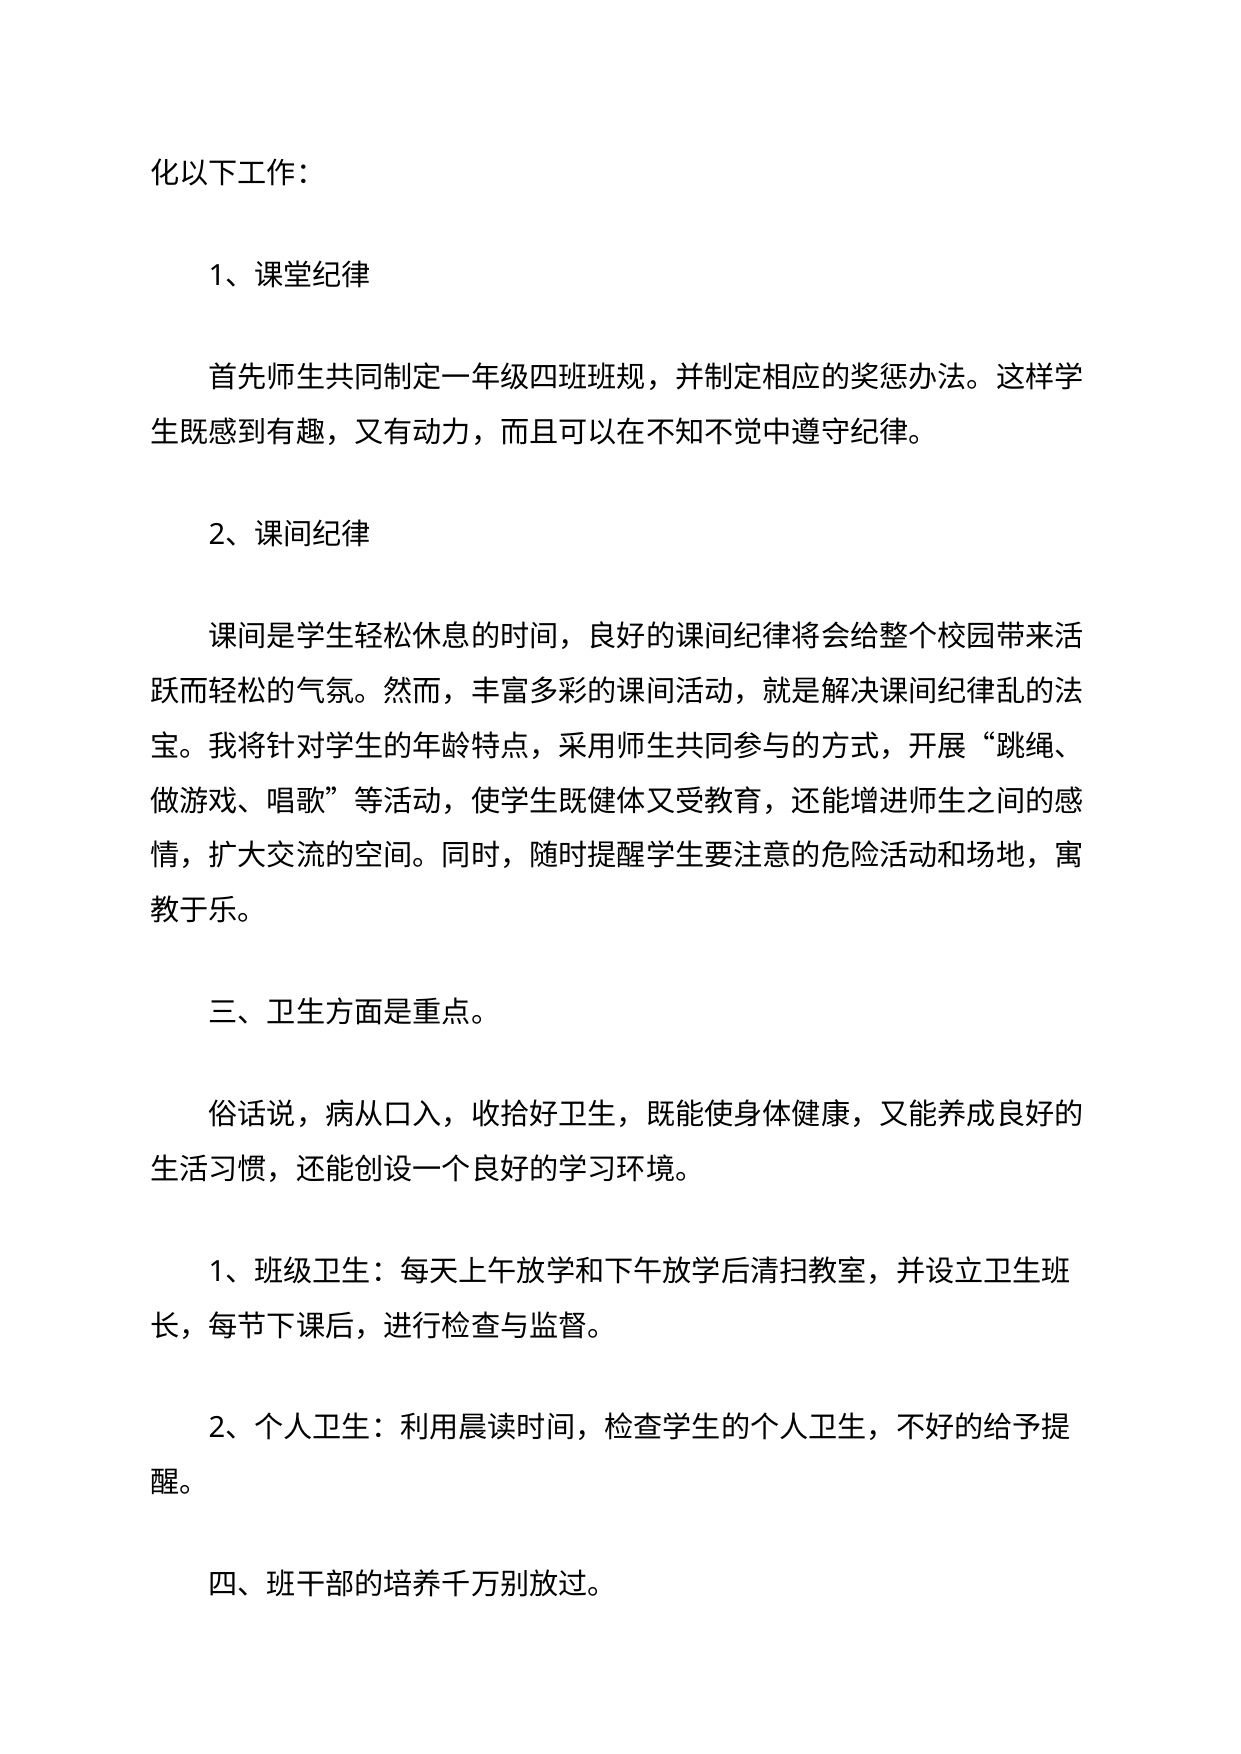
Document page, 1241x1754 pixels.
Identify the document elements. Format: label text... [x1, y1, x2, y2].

text 2、个人卫生：利用晨读时间，检查学生的个人卫生，不好的给予提醒。 [150, 1404, 1090, 1501]
text 三、卫生方面是重点。 [150, 989, 1090, 1031]
text 首先师生共同制定一年级四班班规，并制定相应的奖惩办法。这样学生既感到有趣，又有动力，而且可以在不知不觉中遵守纪律。 [150, 354, 1090, 451]
text 俗话说，病从口入，收拾好卫生，既能使身体健康，又能养成良好的生活习惯，还能创设一个良好的学习环境。 [150, 1090, 1090, 1188]
text 四、班干部的培养千万别放过。 [150, 1561, 1090, 1603]
text 1、课堂纪律 [150, 252, 1090, 294]
text 课间是学生轻松休息的时间，良好的课间纪律将会给整个校园带来活跃而轻松的气氛。然而，丰富多彩的课间活动，就是解决课间纪律乱的法宝。我将针对学生的年龄特点，采用师生共同参与的方式，开展“跳绳、做游戏、唱歌”等活动，使学生既健体又受教育，还能增进师生之间的感情，扩大交流的空间。同时，随时提醒学生要注意的危险活动和场地，寓教于乐。 [150, 612, 1090, 929]
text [150, 150, 1090, 192]
text 2、课间纪律 [150, 510, 1090, 553]
text 1、班级卫生：每天上午放学和下午放学后清扫教室，并设立卫生班长，每节下课后，进行检查与监督。 [150, 1247, 1090, 1344]
